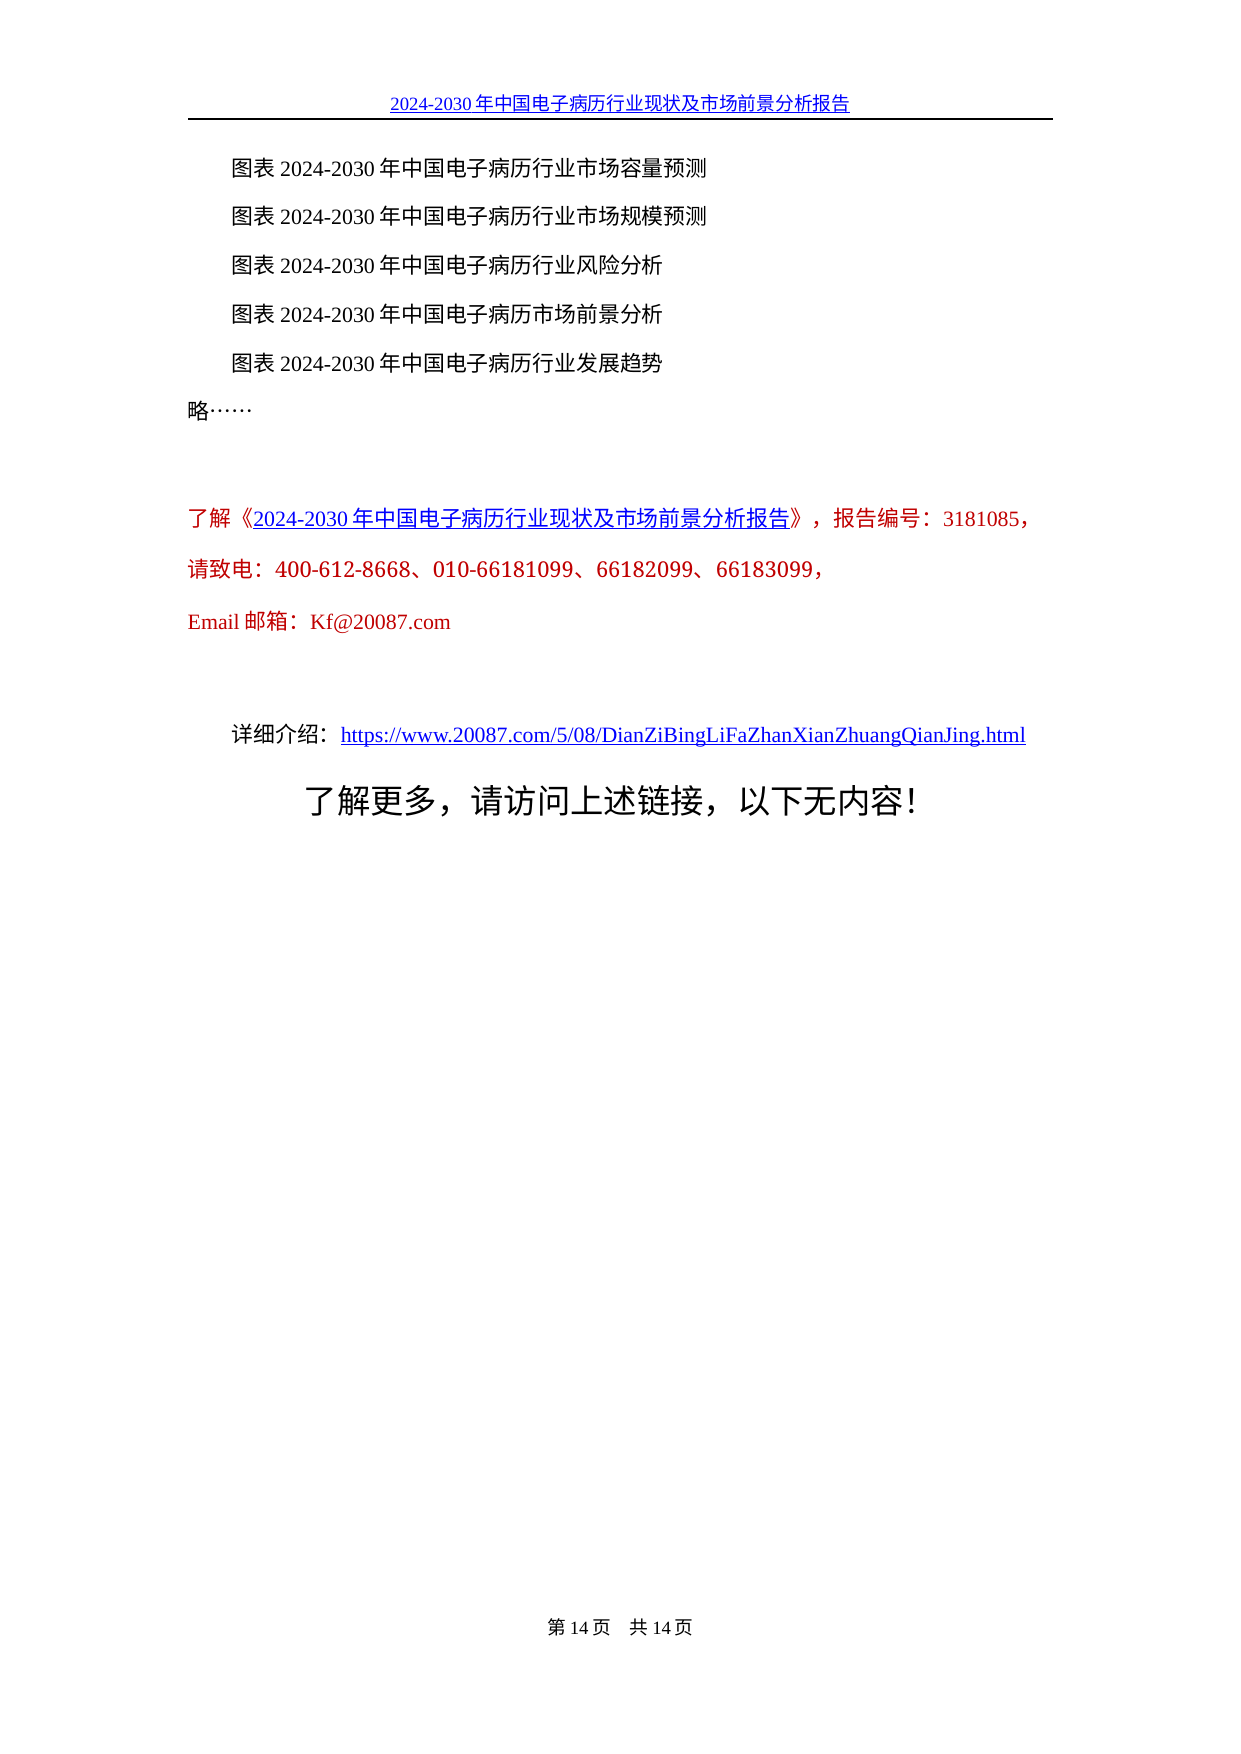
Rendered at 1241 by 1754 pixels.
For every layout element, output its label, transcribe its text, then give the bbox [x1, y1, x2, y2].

text 详细介绍：https://www.20087.com/5/08/DianZiBingLiFaZhanXianZhuangQianJing.html [187, 716, 1053, 749]
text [187, 150, 1053, 426]
title 了解更多，请访问上述链接，以下无内容！ [187, 766, 1053, 831]
text Email邮箱：Kf@20087.com [187, 603, 1053, 636]
text 了解《2024-2030年中国电子病历行业现状及市场前景分析报告》，报告编号：3181085， [187, 500, 1053, 533]
text 请致电：400-612-8668、010-66181099、66182099、66183099， [187, 552, 1053, 584]
